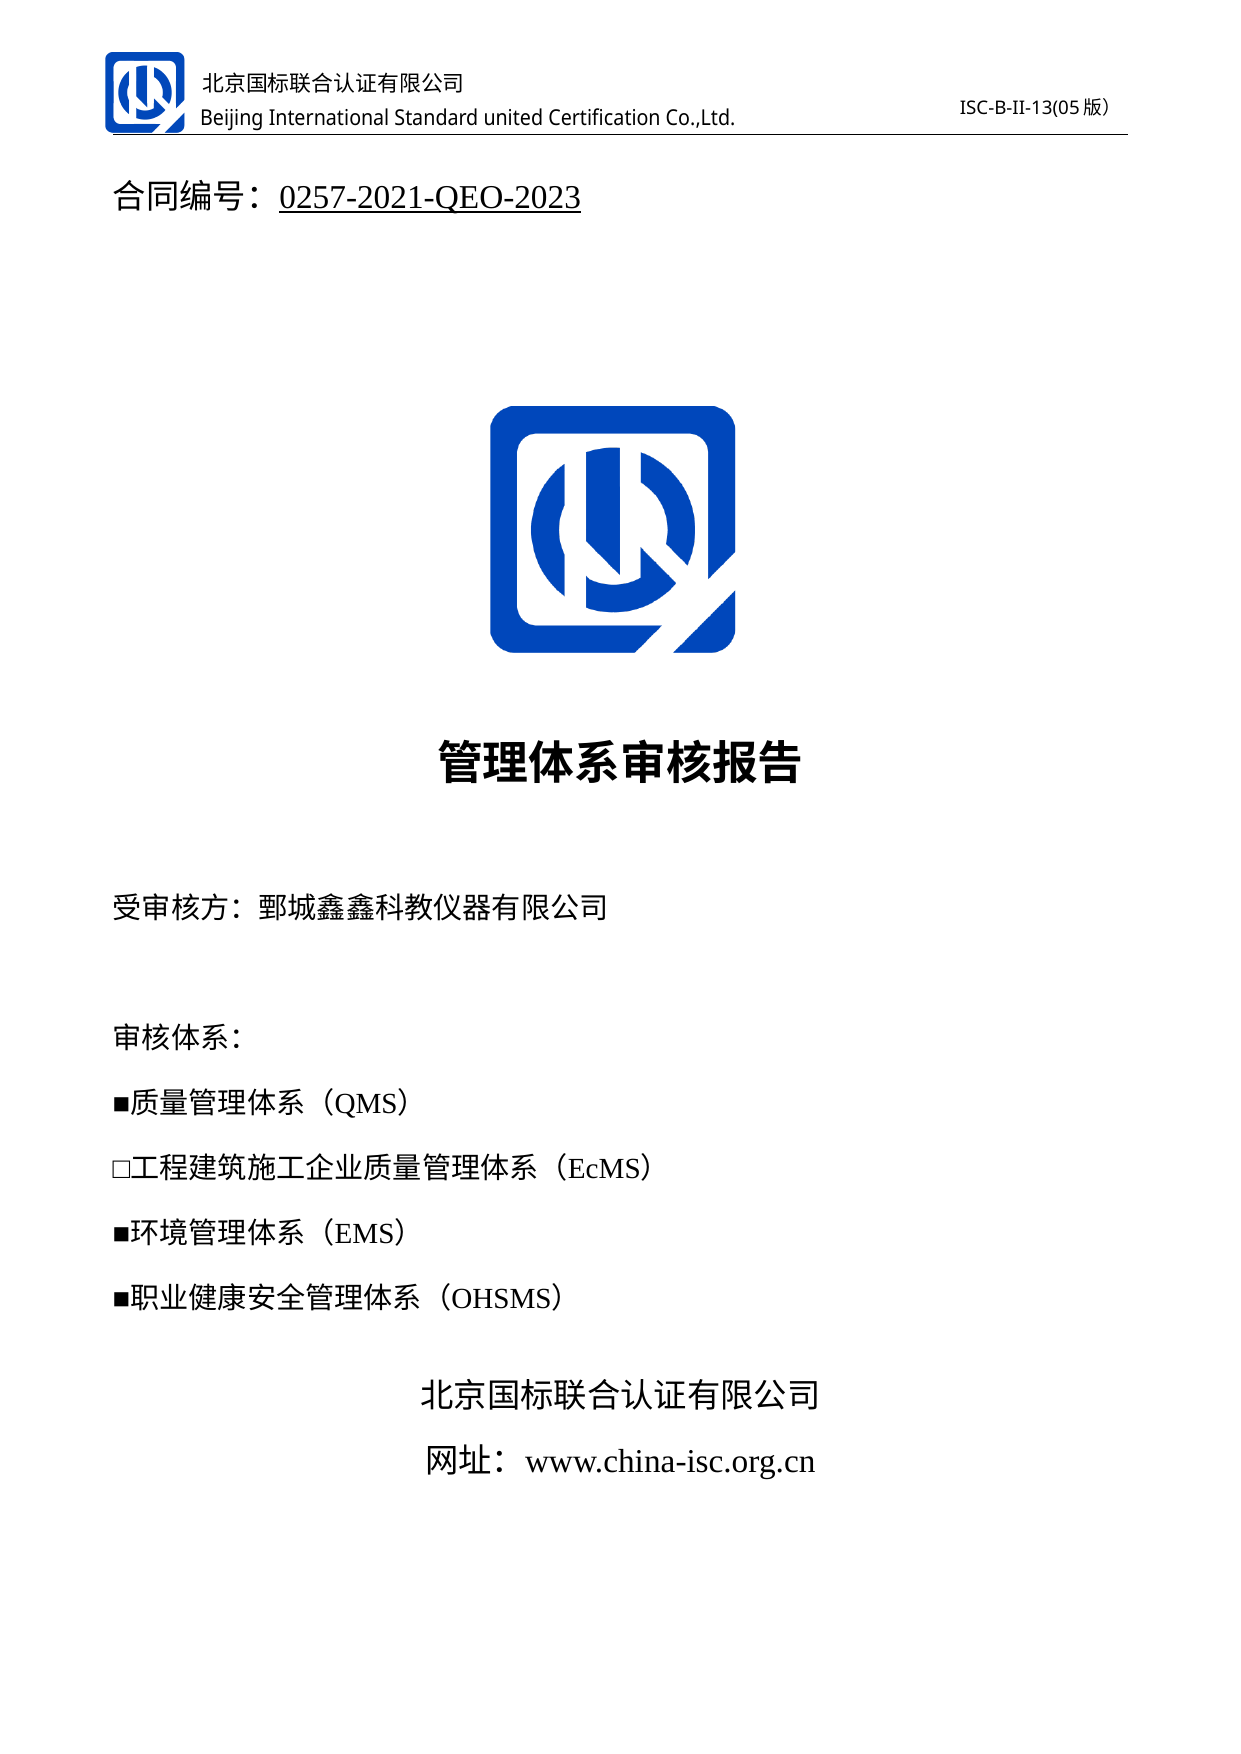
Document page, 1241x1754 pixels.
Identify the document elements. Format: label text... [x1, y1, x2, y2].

text ■环境管理体系（EMS） [112, 1198, 1128, 1263]
picture [105, 52, 185, 133]
text □工程建筑施工企业质量管理体系（EcMS） [112, 1133, 1128, 1198]
text 管理体系审核报告 [112, 711, 1128, 808]
text ■职业健康安全管理体系（OHSMS） [112, 1263, 1128, 1328]
text ■质量管理体系（QMS） [112, 1068, 1128, 1133]
text 审核体系： [112, 1003, 1128, 1068]
picture [490, 406, 736, 653]
text 受审核方：鄄城鑫鑫科教仪器有限公司 [112, 873, 1128, 938]
text 北京国标联合认证有限公司 [112, 1361, 1128, 1426]
text 合同编号：0257-2021-QEO-2023 [112, 162, 1128, 227]
text 网址：www.china-isc.org.cn [112, 1426, 1128, 1491]
